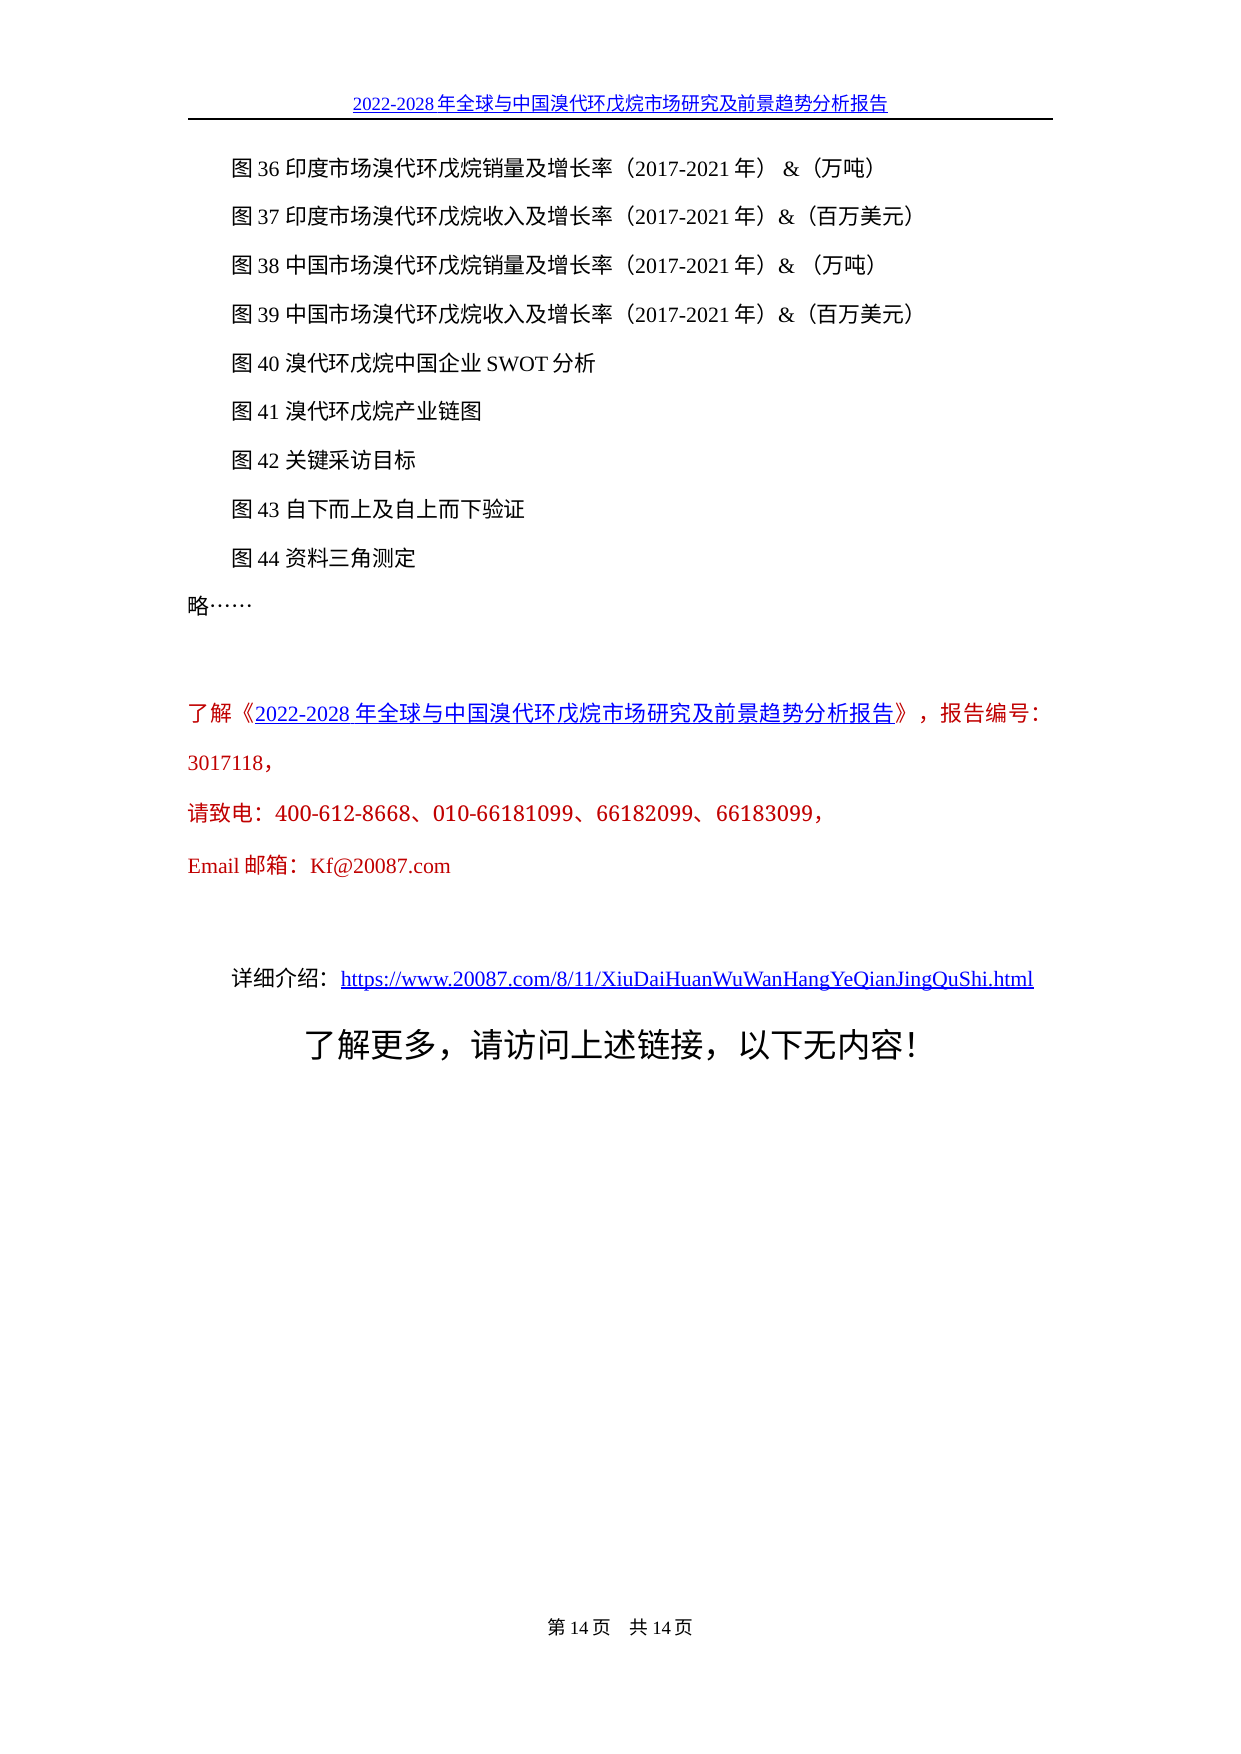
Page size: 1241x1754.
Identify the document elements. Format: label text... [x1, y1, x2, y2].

text Email邮箱：Kf@20087.com [187, 847, 1053, 880]
text 请致电：400-612-8668、010-66181099、66182099、66183099， [187, 796, 1053, 828]
text 详细介绍：https://www.20087.com/8/11/XiuDaiHuanWuWanHangYeQianJingQuShi.html [187, 960, 1053, 993]
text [187, 150, 1053, 621]
text 了解《2022-2028年全球与中国溴代环戊烷市场研究及前景趋势分析报告》，报告编号：3017118， [187, 695, 1053, 777]
title 了解更多，请访问上述链接，以下无内容！ [187, 1010, 1053, 1075]
